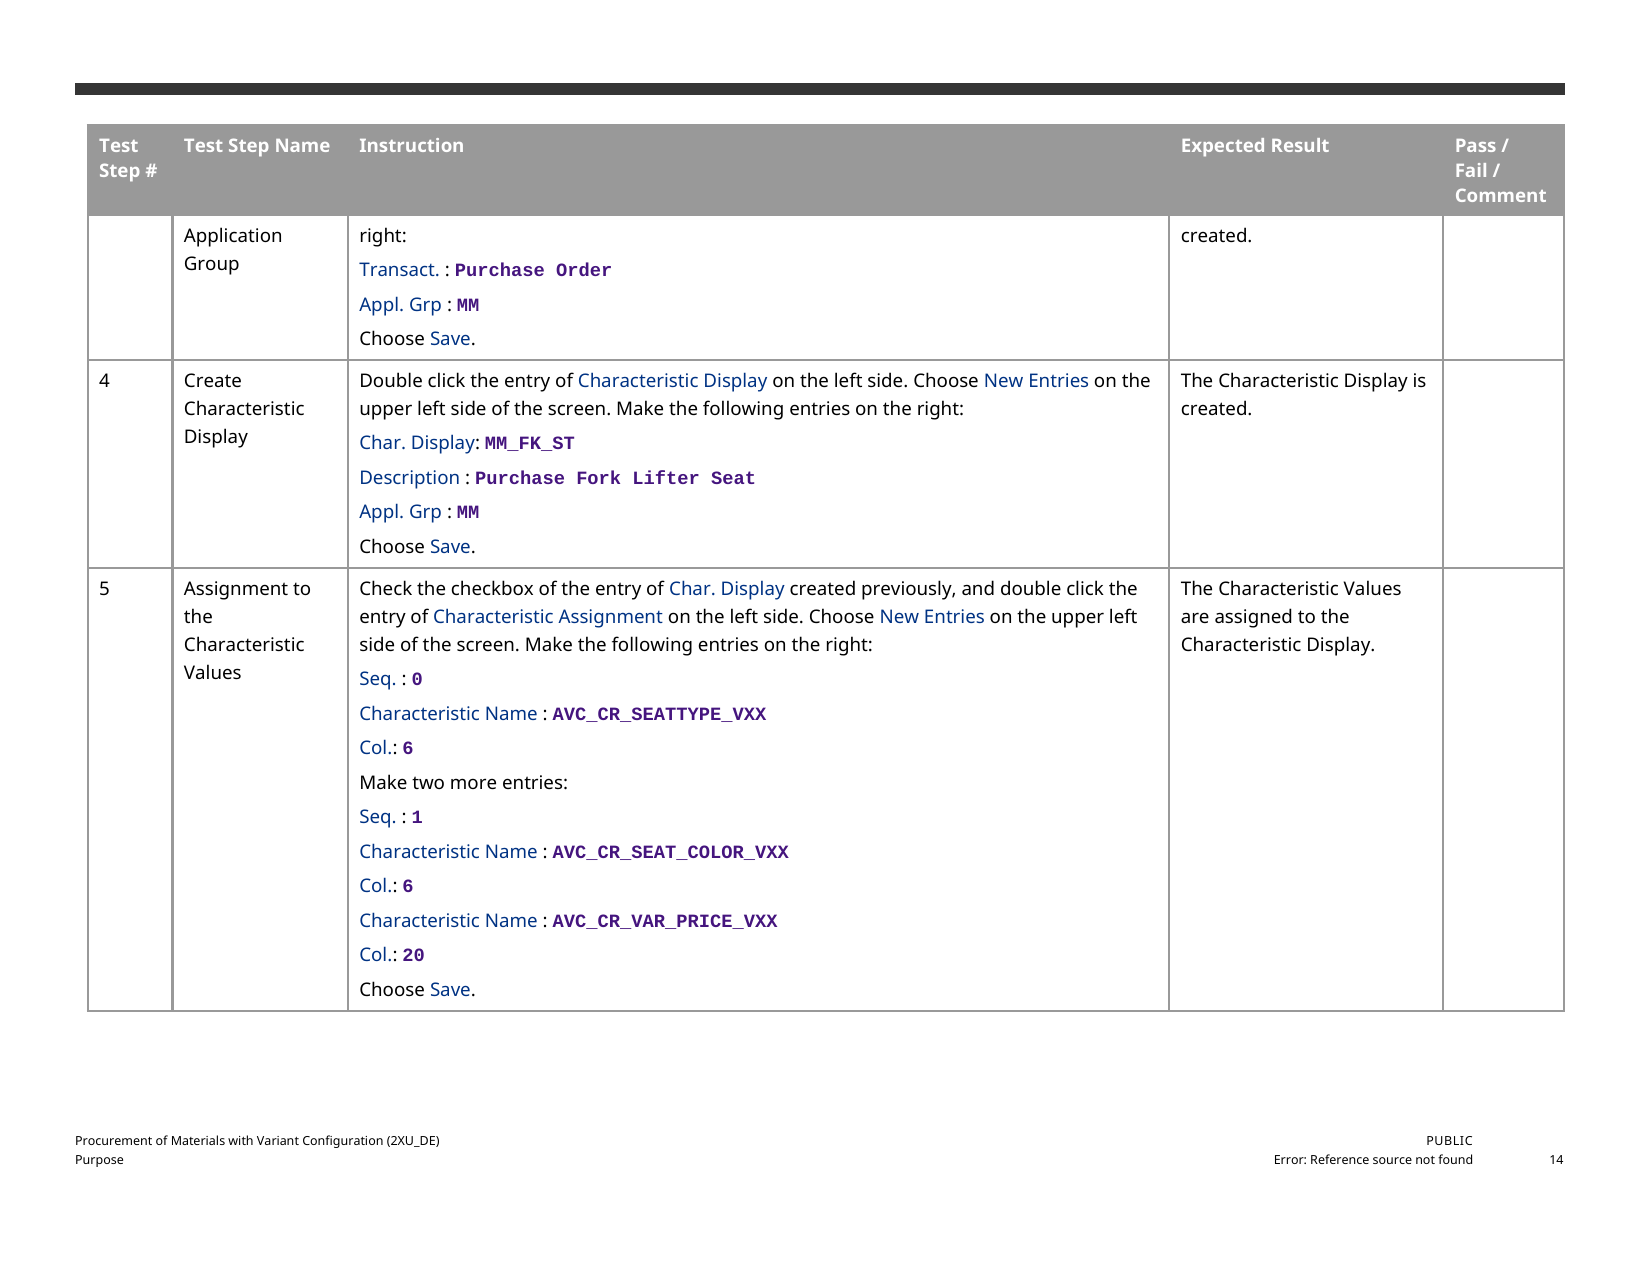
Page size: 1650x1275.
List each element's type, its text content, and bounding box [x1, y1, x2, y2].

table_header Test Step Name [174, 126, 347, 214]
table_cell [1444, 216, 1563, 359]
table_cell 5 [89, 569, 171, 1010]
table_cell Check the checkbox of the entry of Char. Display created previously, and double click the entry of Characteristic Assignment on the left side. Choose New Entries on the upper left side of the screen. Make the following entries on the right: Seq. : 0 Characteristic Name : AVC_CR_SEATTYPE_VXX Col.: 6 Make two more entries: Seq. : 1 Characteristic Name : AVC_CR_SEAT_COLOR_VXX Col.: 6 Characteristic Name : AVC_CR_VAR_PRICE_VXX Col.: 20 Choose Save. [349, 569, 1168, 1010]
table_cell The Characteristic Display is created. [1170, 361, 1442, 567]
table_cell The Characteristic Values are assigned to the Characteristic Display. [1170, 569, 1442, 1010]
table_cell Create Application Group [174, 216, 347, 359]
table_cell 4 [89, 361, 171, 567]
table_cell 3 [89, 216, 171, 359]
table_header Pass / Fail / Comment [1444, 126, 1563, 214]
table_header Expected Result [1170, 126, 1442, 214]
table_cell Assignment to the Characteristic Values [174, 569, 347, 1010]
table_cell [1444, 569, 1563, 1010]
table_header Instruction [349, 126, 1168, 214]
table_cell The Application Group is created. [1170, 216, 1442, 359]
table_cell Double click the entry of Characteristic Display on the left side. Choose New Entries on the upper left side of the screen. Make the following entries on the right: Char. Display: MM_FK_ST Description : Purchase Fork Lifter Seat Appl. Grp : MM Choose Save. [349, 361, 1168, 567]
table_cell Create Characteristic Display [174, 361, 347, 567]
table_header Test Step # [89, 126, 171, 214]
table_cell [349, 216, 1168, 359]
table_cell [1444, 361, 1563, 567]
